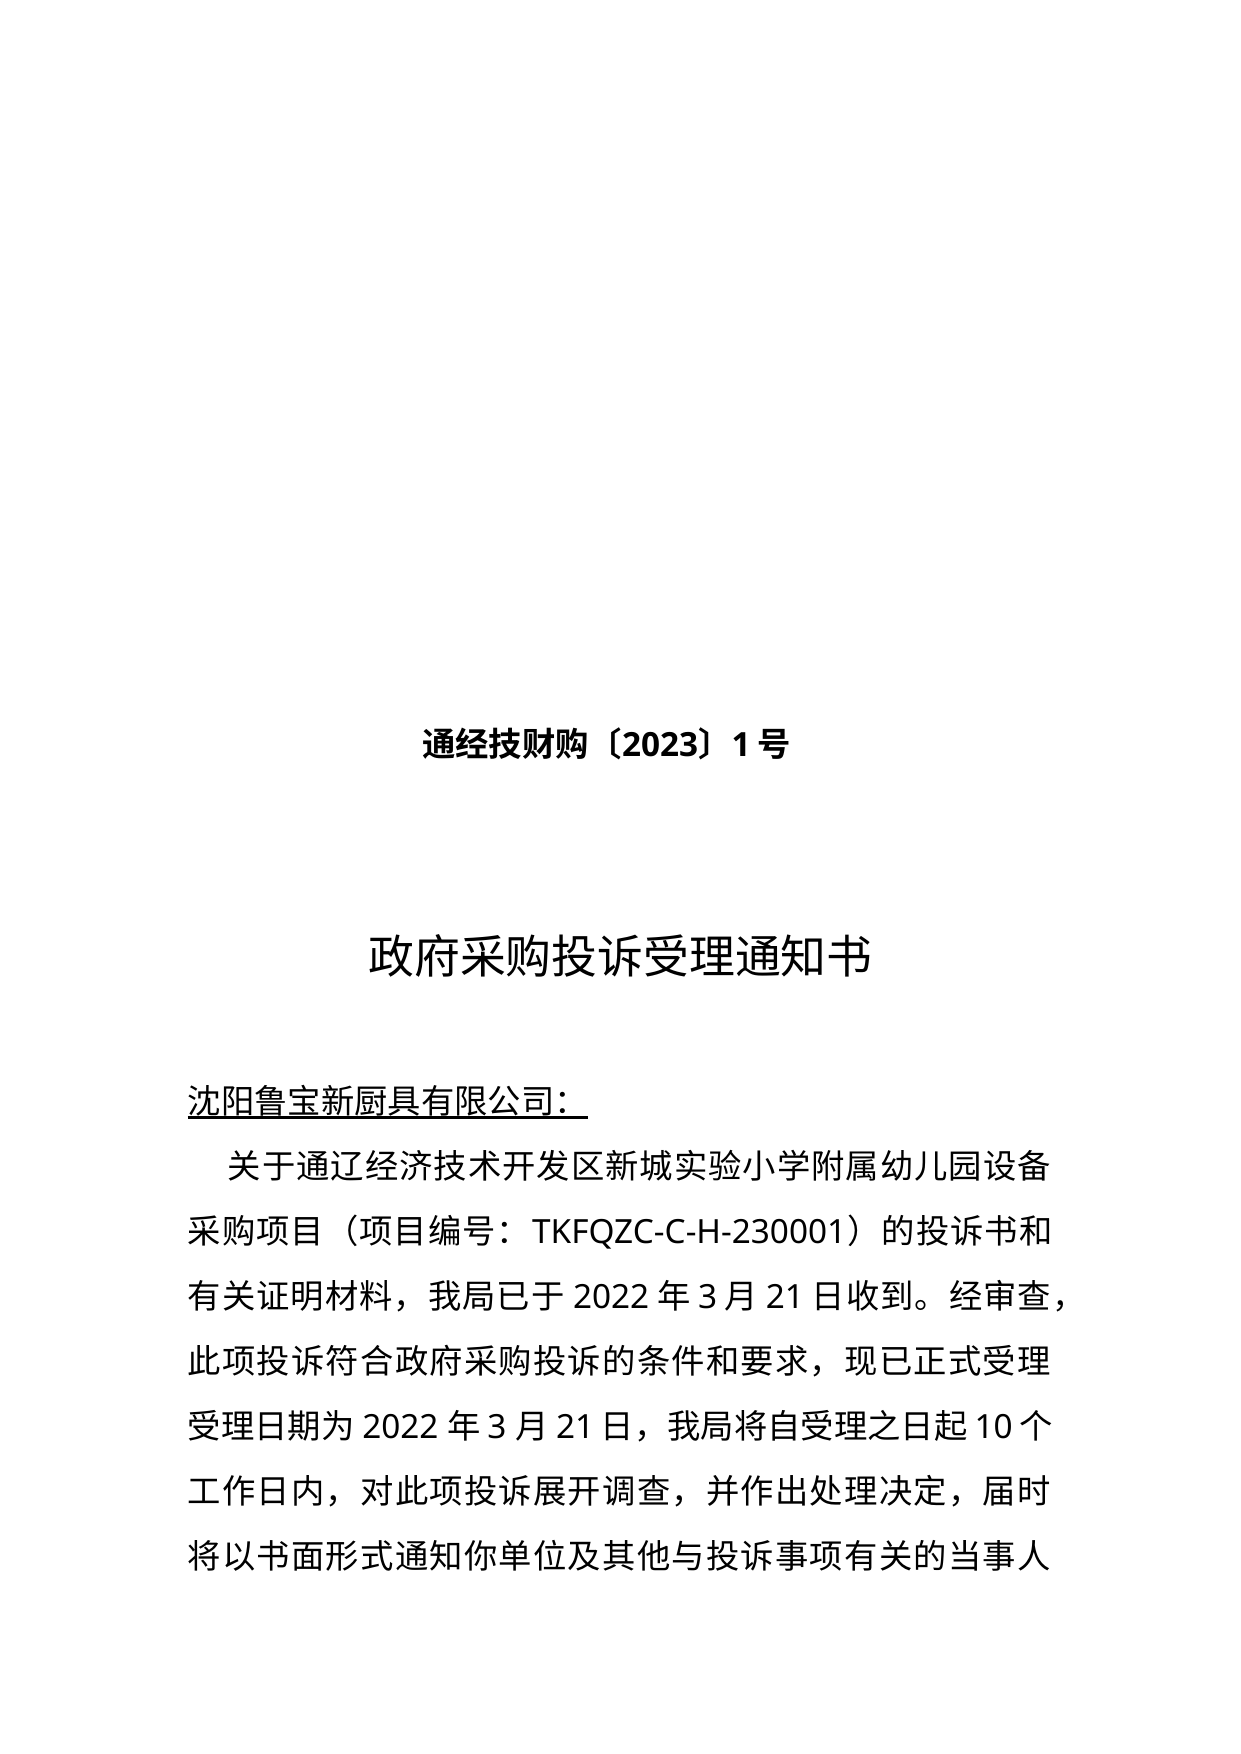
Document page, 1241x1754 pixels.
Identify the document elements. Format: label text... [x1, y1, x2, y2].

text 沈阳鲁宝新厨具有限公司： [187, 1067, 1053, 1132]
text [187, 1132, 1053, 1587]
text 通经技财购〔2023〕1号 [187, 709, 1053, 774]
text 政府采购投诉受理通知书 [187, 904, 1053, 1002]
